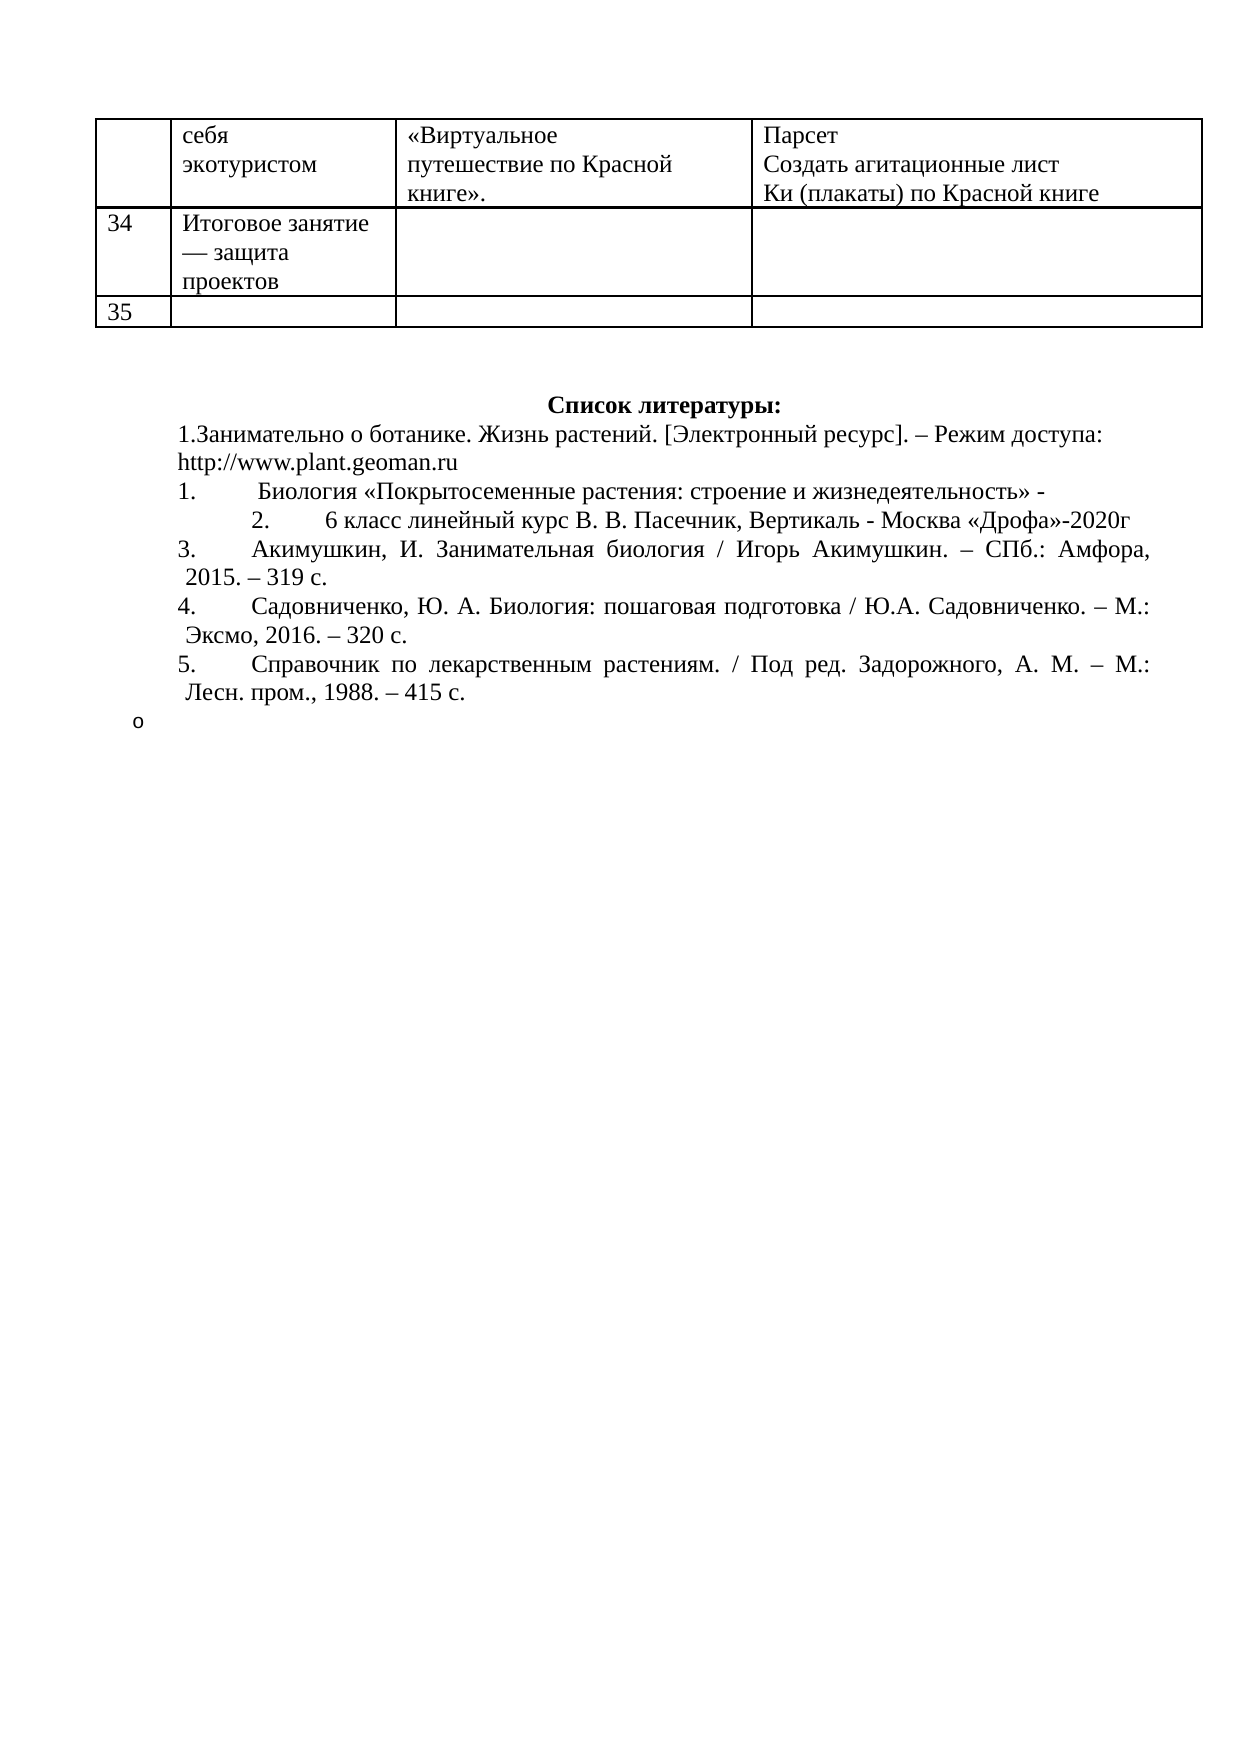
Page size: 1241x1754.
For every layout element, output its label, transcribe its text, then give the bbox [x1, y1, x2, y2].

table_cell 35 [97, 297, 170, 326]
table_cell 34 [97, 209, 170, 295]
table_cell 33 [97, 120, 170, 206]
text 1.Занимательно о ботанике. Жизнь растений. [Электронный ресурс]. – Режим доступа: http://www.plant.geoman.ru [177, 419, 1152, 476]
list Акимушкин, И. Занимательная биология / Игорь Акимушкин. – СПб.: Амфора, 2015. – 319 с. [177, 534, 1152, 591]
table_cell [397, 120, 751, 206]
list Садовниченко, Ю. А. Биология: пошаговая подготовка / Ю.А. Садовниченко. – М.: Эксмо, 2016. – 320 с. [177, 591, 1152, 649]
table_cell [753, 209, 1201, 295]
text Список литературы: [177, 390, 1152, 419]
table_cell [397, 297, 751, 326]
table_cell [753, 120, 1201, 206]
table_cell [172, 120, 395, 206]
table_cell [172, 297, 395, 326]
table_cell [753, 297, 1201, 326]
list Биология «Покрытосеменные растения: строение и жизнедеятельность» - [177, 476, 1152, 505]
table_cell Итоговое занятие — защита проектов [172, 209, 395, 295]
list Справочник по лекарственным растениям. / Под ред. Задорожного, А. М. – М.: Лесн. пром., 1988. – 415 с. [177, 649, 1152, 706]
table_cell [397, 209, 751, 295]
list 6 класс линейный курс В. В. Пасечник, Вертикаль - Москва «Дрофа»-2020г [251, 505, 1152, 534]
